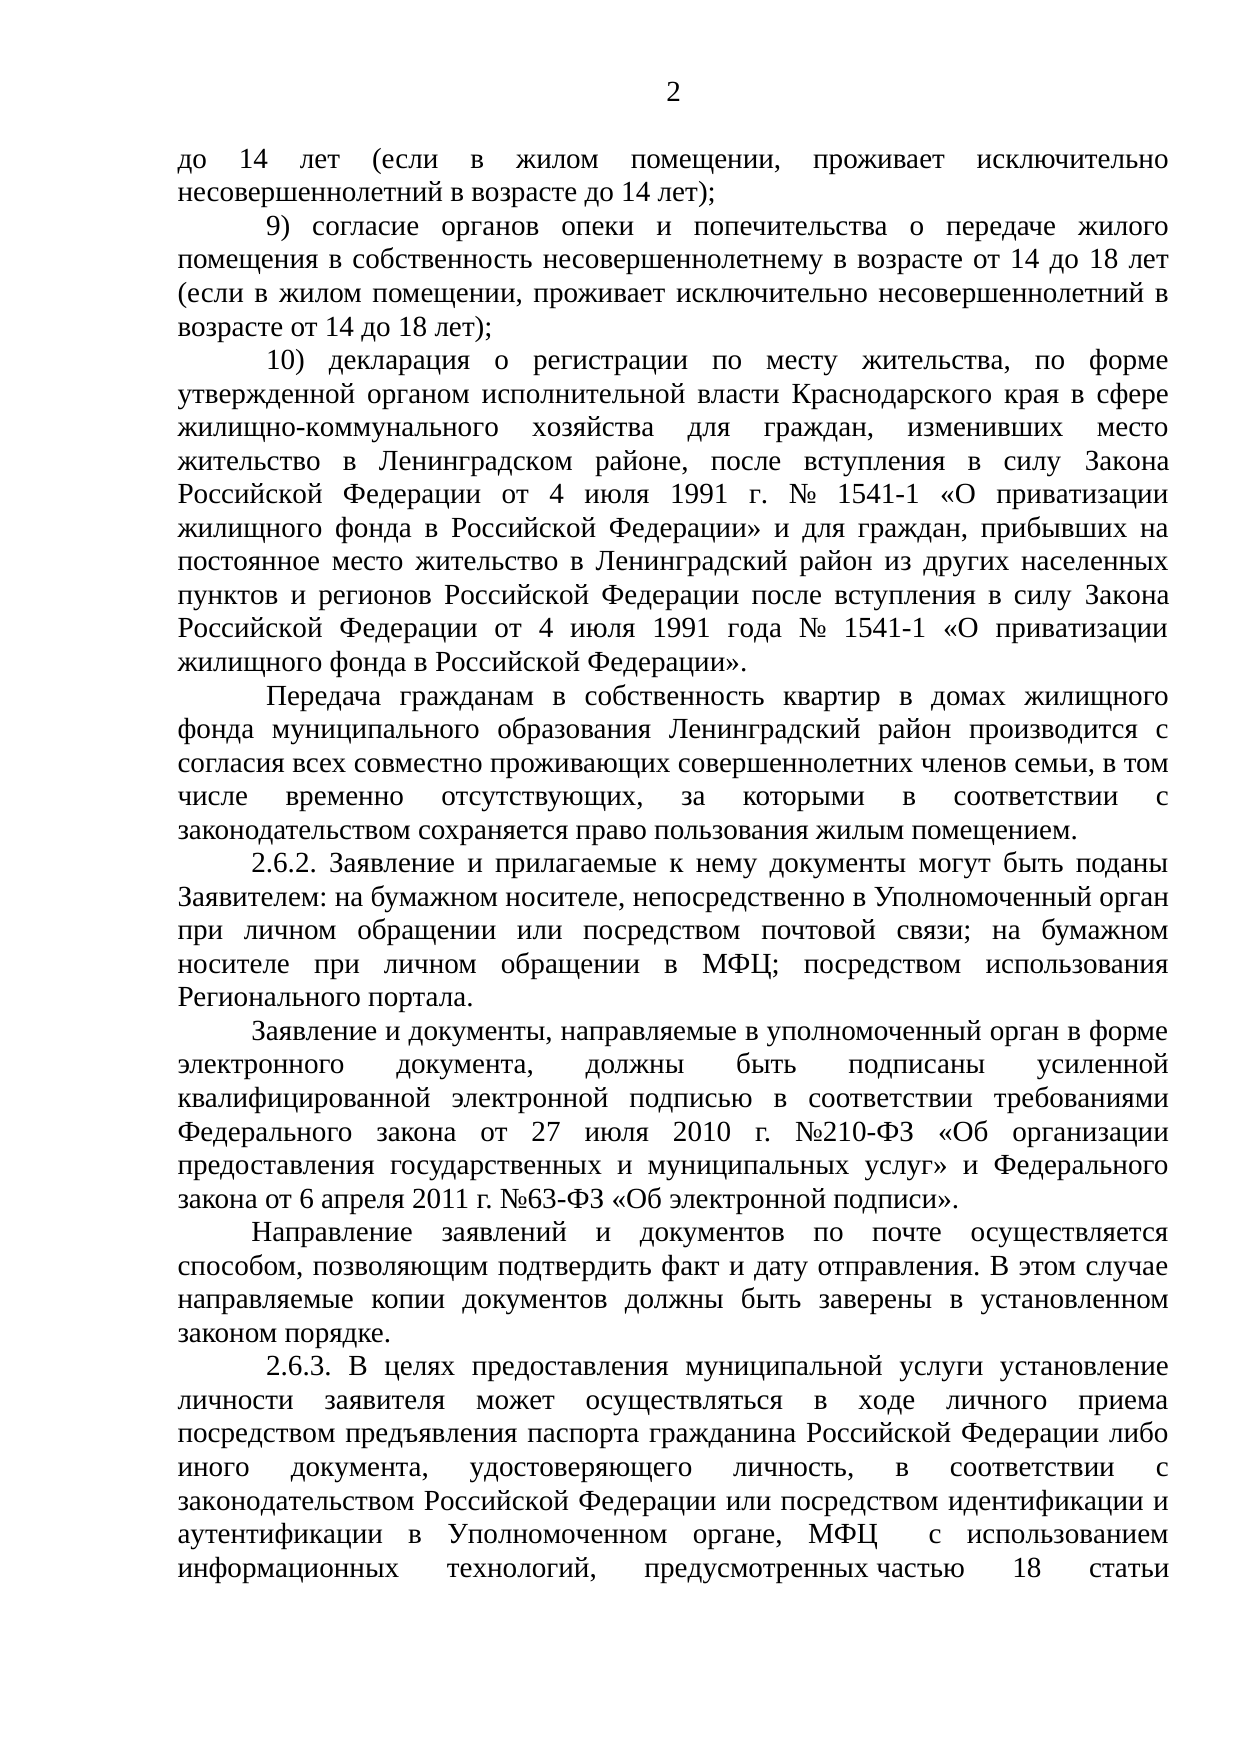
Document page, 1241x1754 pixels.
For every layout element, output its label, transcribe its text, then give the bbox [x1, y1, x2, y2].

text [177, 141, 1169, 208]
text 10) декларация о регистрации по месту жительства, по форме утвержденной органом исполнительной власти Краснодарского края в сфере жилищно-коммунального хозяйства для граждан, изменивших место жительство в Ленинградском районе, после вступления в силу Закона Российской Федерации от 4 июля 1991 г. № 1541-1 «О приватизации жилищного фонда в Российской Федерации» и для граждан, прибывших на постоянное место жительство в Ленинградский район из других населенных пунктов и регионов Российской Федерации после вступления в силу Закона Российской Федерации от 4 июля 1991 года № 1541-1 «О приватизации жилищного фонда в Российской Федерации». [177, 342, 1169, 678]
text Направление заявлений и документов по почте осуществляется способом, позволяющим подтвердить факт и дату отправления. В этом случае направляемые копии документов должны быть заверены в установленном законом порядке. [177, 1214, 1169, 1348]
text 9) согласие органов опеки и попечительства о передаче жилого помещения в собственность несовершеннолетнему в возрасте от 14 до 18 лет (если в жилом помещении, проживает исключительно несовершеннолетний в возрасте от 14 до 18 лет); [177, 208, 1169, 342]
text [177, 1348, 1169, 1583]
text Заявление и документы, направляемые в уполномоченный орган в форме электронного документа, должны быть подписаны усиленной квалифицированной электронной подписью в соответствии требованиями Федерального закона от 27 июля 2010 г. №210-ФЗ «Об организации предоставления государственных и муниципальных услуг» и Федерального закона от 6 апреля 2011 г. №63-ФЗ «Об электронной подписи». [177, 1013, 1169, 1214]
text 2.6.2. Заявление и прилагаемые к нему документы могут быть поданы Заявителем: на бумажном носителе, непосредственно в Уполномоченный орган при личном обращении или посредством почтовой связи; на бумажном носителе при личном обращении в МФЦ; посредством использования Регионального портала. [177, 845, 1169, 1013]
text Передача гражданам в собственность квартир в домах жилищного фонда муниципального образования Ленинградский район производится с согласия всех совместно проживающих совершеннолетних членов семьи, в том числе временно отсутствующих, за которыми в соответствии с законодательством сохраняется право пользования жилым помещением. [177, 678, 1169, 845]
